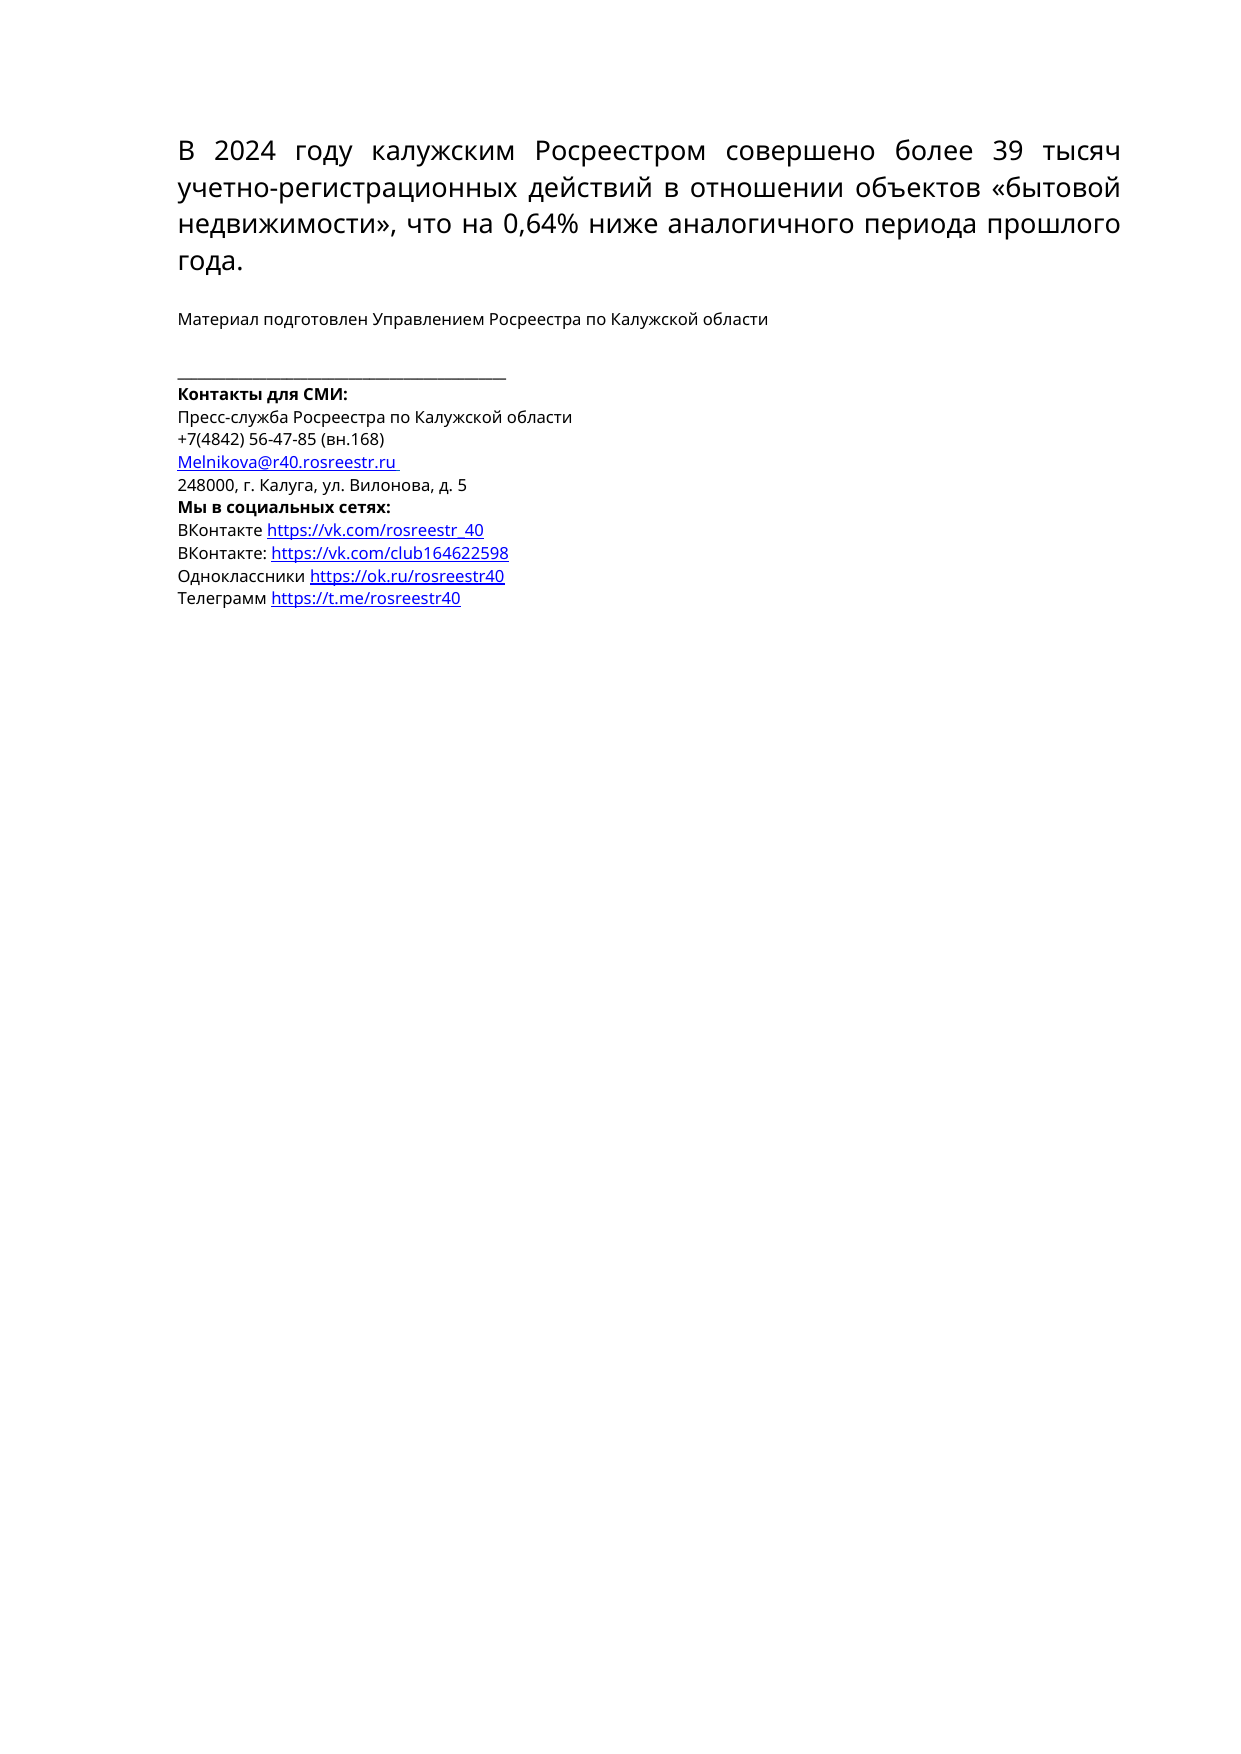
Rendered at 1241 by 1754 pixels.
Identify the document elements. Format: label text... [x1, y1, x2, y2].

text +7(4842) 56-47-85 (вн.168) [177, 428, 1122, 451]
text ВКонтакте https://vk.com/rosreestr_40 [177, 519, 1122, 541]
text Одноклассники https://ok.ru/rosreestr40 [177, 564, 1122, 587]
text Материал подготовлен Управлением Росреестра по Калужской области [177, 308, 1122, 331]
text Мы в социальных сетях: [177, 496, 1122, 519]
text Melnikova@r40.rosreestr.ru [177, 451, 1122, 473]
text Контакты для СМИ: [177, 382, 1122, 405]
text В 2024 году калужским Росреестром совершено более 39 тысяч учетно-регистрационных действий в отношении объектов «бытовой недвижимости», что на 0,64% ниже аналогичного периода прошлого года. [177, 131, 1122, 279]
text ВКонтакте: https://vk.com/club164622598 [177, 541, 1122, 564]
text ________________________________________________ [177, 360, 1122, 382]
text Пресс-служба Росреестра по Калужской области [177, 405, 1122, 428]
text 248000, г. Калуга, ул. Вилонова, д. 5 [177, 473, 1122, 496]
text Телеграмм https://t.me/rosreestr40 [177, 587, 1122, 609]
